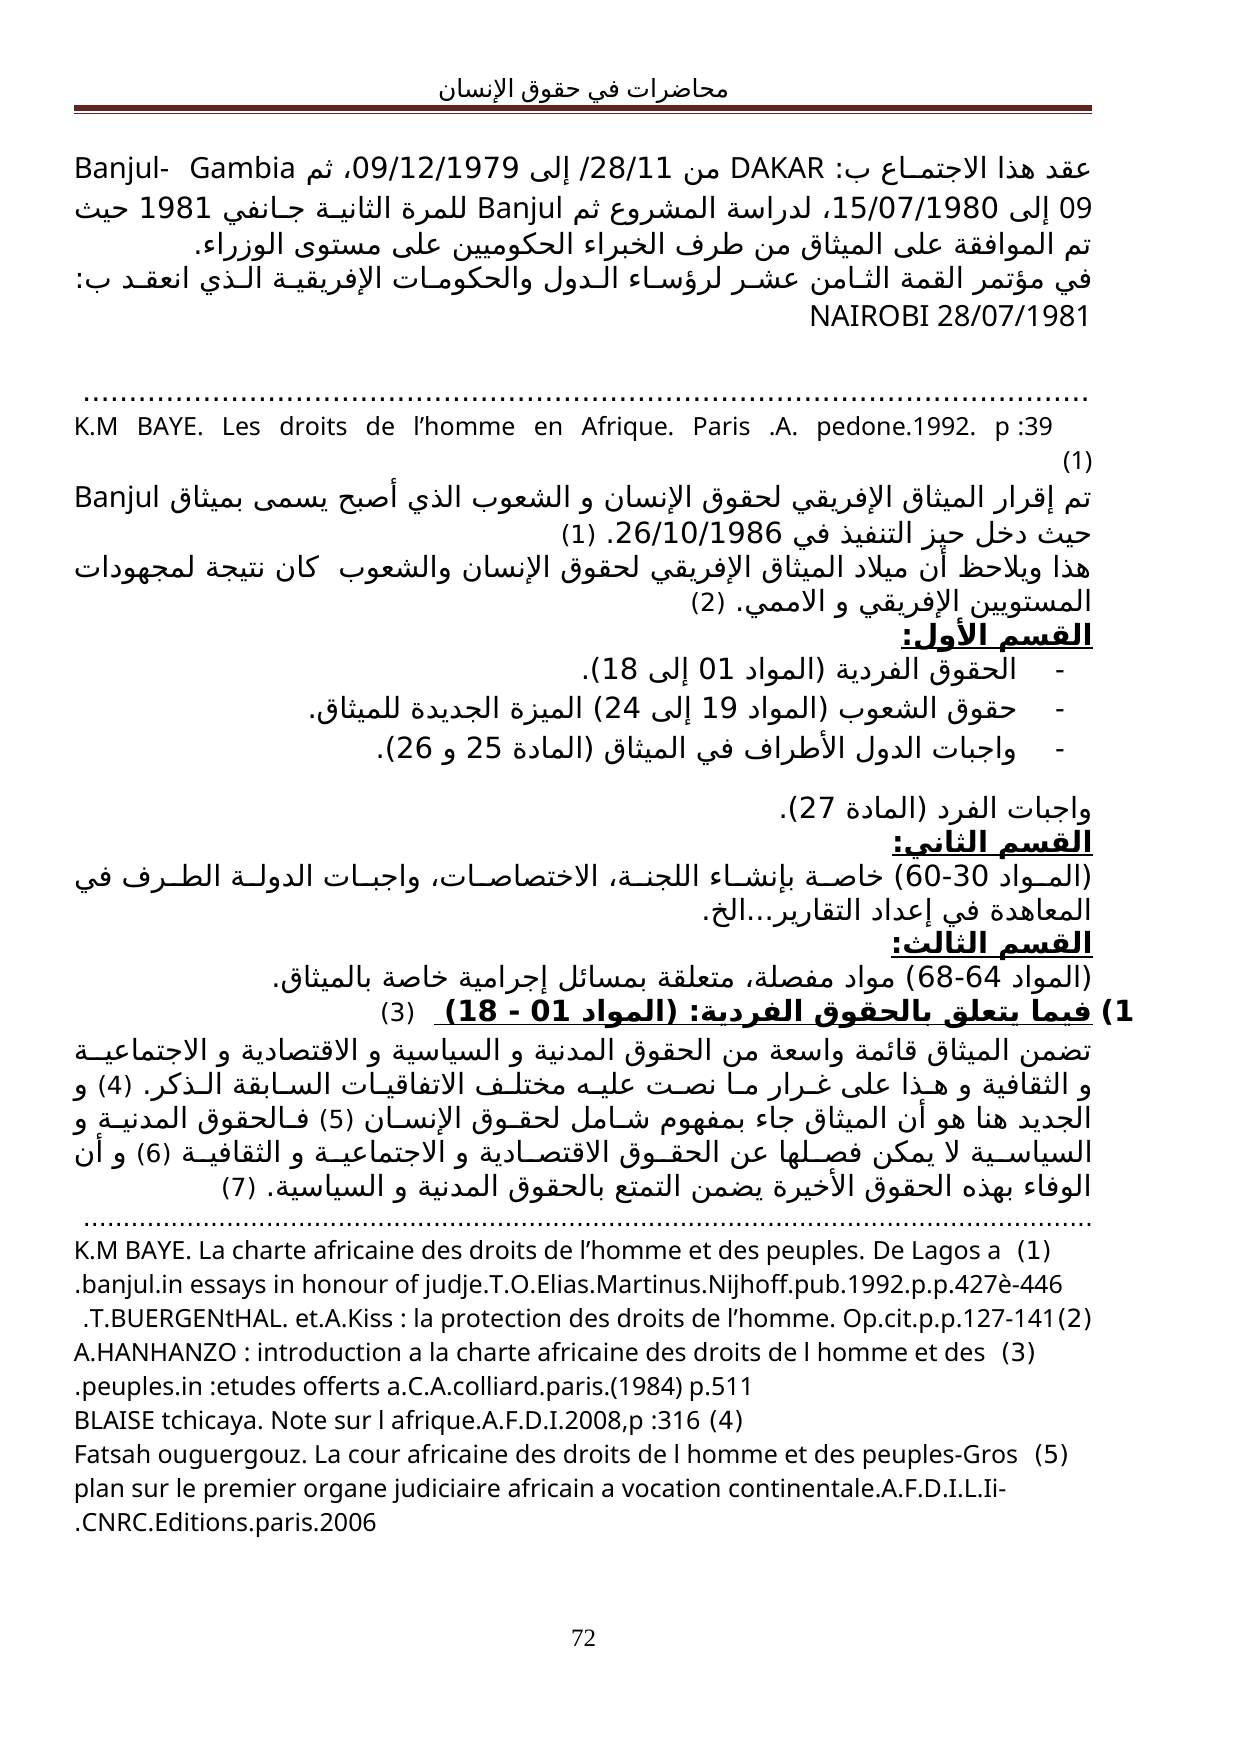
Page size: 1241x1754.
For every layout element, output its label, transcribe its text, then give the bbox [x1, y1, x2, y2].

text (المواد 30-60) خاصة بإنشاء اللجنة، الاختصاصات، واجبات الدولة الطرف في المعاهدة في إعداد التقارير...الخ. [74, 859, 1092, 927]
text في مؤتمر القمة الثامن عشر لرؤساء الدول والحكومات الإفريقية الذي انعقد ب: NAIROBI 28/07/1981 [74, 261, 1092, 335]
list حقوق الشعوب (المواد 19 إلى 24) الميزة الجديدة للميثاق. [74, 691, 1055, 726]
list (5) Fatsah ouguergouz. La cour africaine des droits de l homme et des peuples-Gros plan sur le premier organe judiciaire africain a vocation continentale.A.F.D.I.L.Ii-CNRC.Editions.paris.2006. [74, 1437, 1092, 1539]
text القسم الأول: [74, 618, 1092, 652]
list (3) A.HANHANZO : introduction a la charte africaine des droits de l homme et des peuples.in :etudes offerts a.C.A.colliard.paris.(1984) p.511. [74, 1335, 1092, 1403]
text القسم الثالث: [74, 927, 1092, 961]
list فيما يتعلق بالحقوق الفردية: (المواد 01 - 18) (3) [74, 995, 1101, 1029]
text (المواد 64-68) مواد مفصلة، متعلقة بمسائل إجرامية خاصة بالميثاق. [74, 961, 1092, 995]
text هذا ويلاحظ أن ميلاد الميثاق الإفريقي لحقوق الإنسان والشعوب كان نتيجة لمجهودات المستويين الإفريقي و الاممي. (2) [74, 550, 1092, 618]
text (1) K.M BAYE. La charte africaine des droits de l’homme et des peuples. De Lagos a banjul.in essays in honour of judje.T.O.Elias.Martinus.Nijhoff.pub.1992.p.p.427è-446. [74, 1233, 1092, 1301]
list واجبات الدول الأطراف في الميثاق (المادة 25 و 26). [74, 731, 1055, 765]
text ............................................................................................................. [74, 374, 1092, 408]
text واجبات الفرد (المادة 27). [74, 791, 1092, 825]
list تضمن الميثاق قائمة واسعة من الحقوق المدنية و السياسية و الاقتصادية و الاجتماعية و الثقافية و هذا على غرار ما نصت عليه مختلف الاتفاقيات السابقة الذكر. (4) و الجديد هنا هو أن الميثاق جاء بمفهوم شامل لحقوق الإنسان (5) فالحقوق المدنية و السياسية لا يمكن فصلها عن الحقوق الاقتصادية و الاجتماعية و الثقافية (6) و أن الوفاء بهذه الحقوق الأخيرة يضمن التمتع بالحقوق المدنية و السياسية. (7) [74, 1034, 1092, 1203]
text (2)T.BUERGENtHAL. et.A.Kiss : la protection des droits de l’homme. Op.cit.p.p.127-141. [74, 1301, 1092, 1335]
text القسم الثاني: [74, 825, 1092, 859]
list ............................................................................................................................... [74, 1203, 1092, 1233]
text عقد هذا الاجتماع ب: DAKAR من 28/11/ إلى 09/12/1979، ثم Banjul- Gambia 09 إلى 15/07/1980، لدراسة المشروع ثم Banjul للمرة الثانية جانفي 1981 حيث تم الموافقة على الميثاق من طرف الخبراء الحكوميين على مستوى الوزراء. [74, 148, 1092, 261]
list الحقوق الفردية (المواد 01 إلى 18). [74, 652, 1055, 686]
text تم إقرار الميثاق الإفريقي لحقوق الإنسان و الشعوب الذي أصبح يسمى بميثاق Banjul حيث دخل حيز التنفيذ في 26/10/1986. (1) [74, 476, 1092, 550]
text K.M BAYE. Les droits de l’homme en Afrique. Paris .A. pedone.1992. p :39 (1) [74, 408, 1092, 476]
list (4) BLAISE tchicaya. Note sur l afrique.A.F.D.I.2008,p :316 [74, 1403, 1092, 1437]
